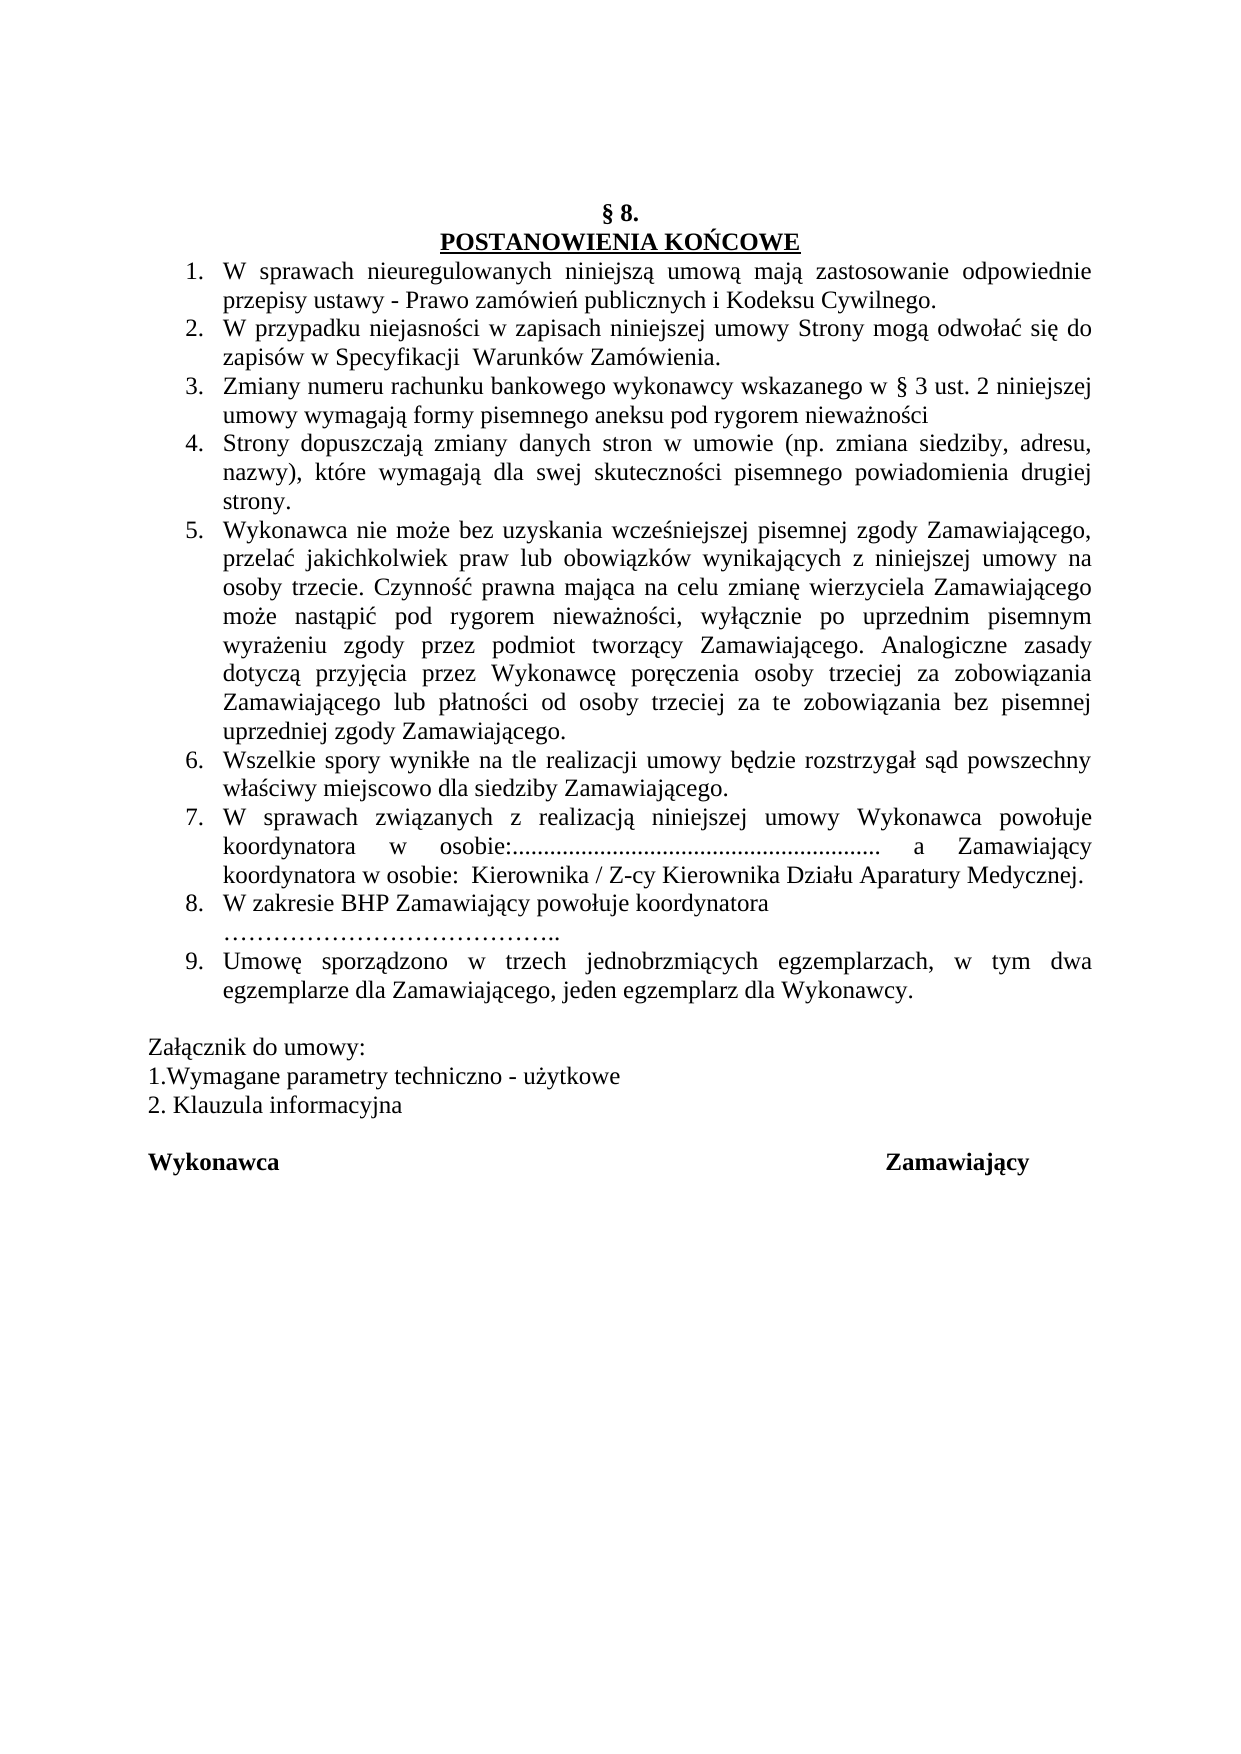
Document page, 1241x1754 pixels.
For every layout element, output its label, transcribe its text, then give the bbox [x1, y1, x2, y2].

text POSTANOWIENIA KOŃCOWE [148, 227, 1092, 256]
list W przypadku niejasności w zapisach niniejszej umowy Strony mogą odwołać się do zapisów w Specyfikacji Warunków Zamówienia. [185, 313, 1092, 371]
list Wykonawca nie może bez uzyskania wcześniejszej pisemnej zgody Zamawiającego, przelać jakichkolwiek praw lub obowiązków wynikających z niniejszej umowy na osoby trzecie. Czynność prawna mająca na celu zmianę wierzyciela Zamawiającego może nastąpić pod rygorem nieważności, wyłącznie po uprzednim pisemnym wyrażeniu zgody przez podmiot tworzący Zamawiającego. Analogiczne zasady dotyczą przyjęcia przez Wykonawcę poręczenia osoby trzeciej za zobowiązania Zamawiającego lub płatności od osoby trzeciej za te zobowiązania bez pisemnej uprzedniej zgody Zamawiającego. [185, 515, 1092, 745]
list W zakresie BHP Zamawiający powołuje koordynatora ………………………………….. [185, 888, 1092, 946]
list Zmiany numeru rachunku bankowego wykonawcy wskazanego w § 3 ust. 2 niniejszej umowy wymagają formy pisemnego aneksu pod rygorem nieważności [185, 371, 1092, 428]
text § 8. [148, 198, 1092, 227]
list Strony dopuszczają zmiany danych stron w umowie (np. zmiana siedziby, adresu, nazwy), które wymagają dla swej skuteczności pisemnego powiadomienia drugiej strony. [185, 428, 1092, 515]
text 1.Wymagane parametry techniczno - użytkowe [148, 1061, 1092, 1090]
text Wykonawca Zamawiający [148, 1147, 1092, 1176]
list W sprawach nieuregulowanych niniejszą umową mają zastosowanie odpowiednie przepisy ustawy - Prawo zamówień publicznych i Kodeksu Cywilnego. [185, 256, 1092, 313]
list W sprawach związanych z realizacją niniejszej umowy Wykonawca powołuje koordynatora w osobie:........................................................... a Zamawiający koordynatora w osobie: Kierownika / Z-cy Kierownika Działu Aparatury Medycznej. [185, 802, 1092, 888]
list Umowę sporządzono w trzech jednobrzmiących egzemplarzach, w tym dwa egzemplarze dla Zamawiającego, jeden egzemplarz dla Wykonawcy. [185, 946, 1092, 1003]
text Załącznik do umowy: [148, 1032, 1092, 1061]
text 2. Klauzula informacyjna [148, 1090, 1092, 1118]
list Wszelkie spory wynikłe na tle realizacji umowy będzie rozstrzygał sąd powszechny właściwy miejscowo dla siedziby Zamawiającego. [185, 745, 1092, 802]
